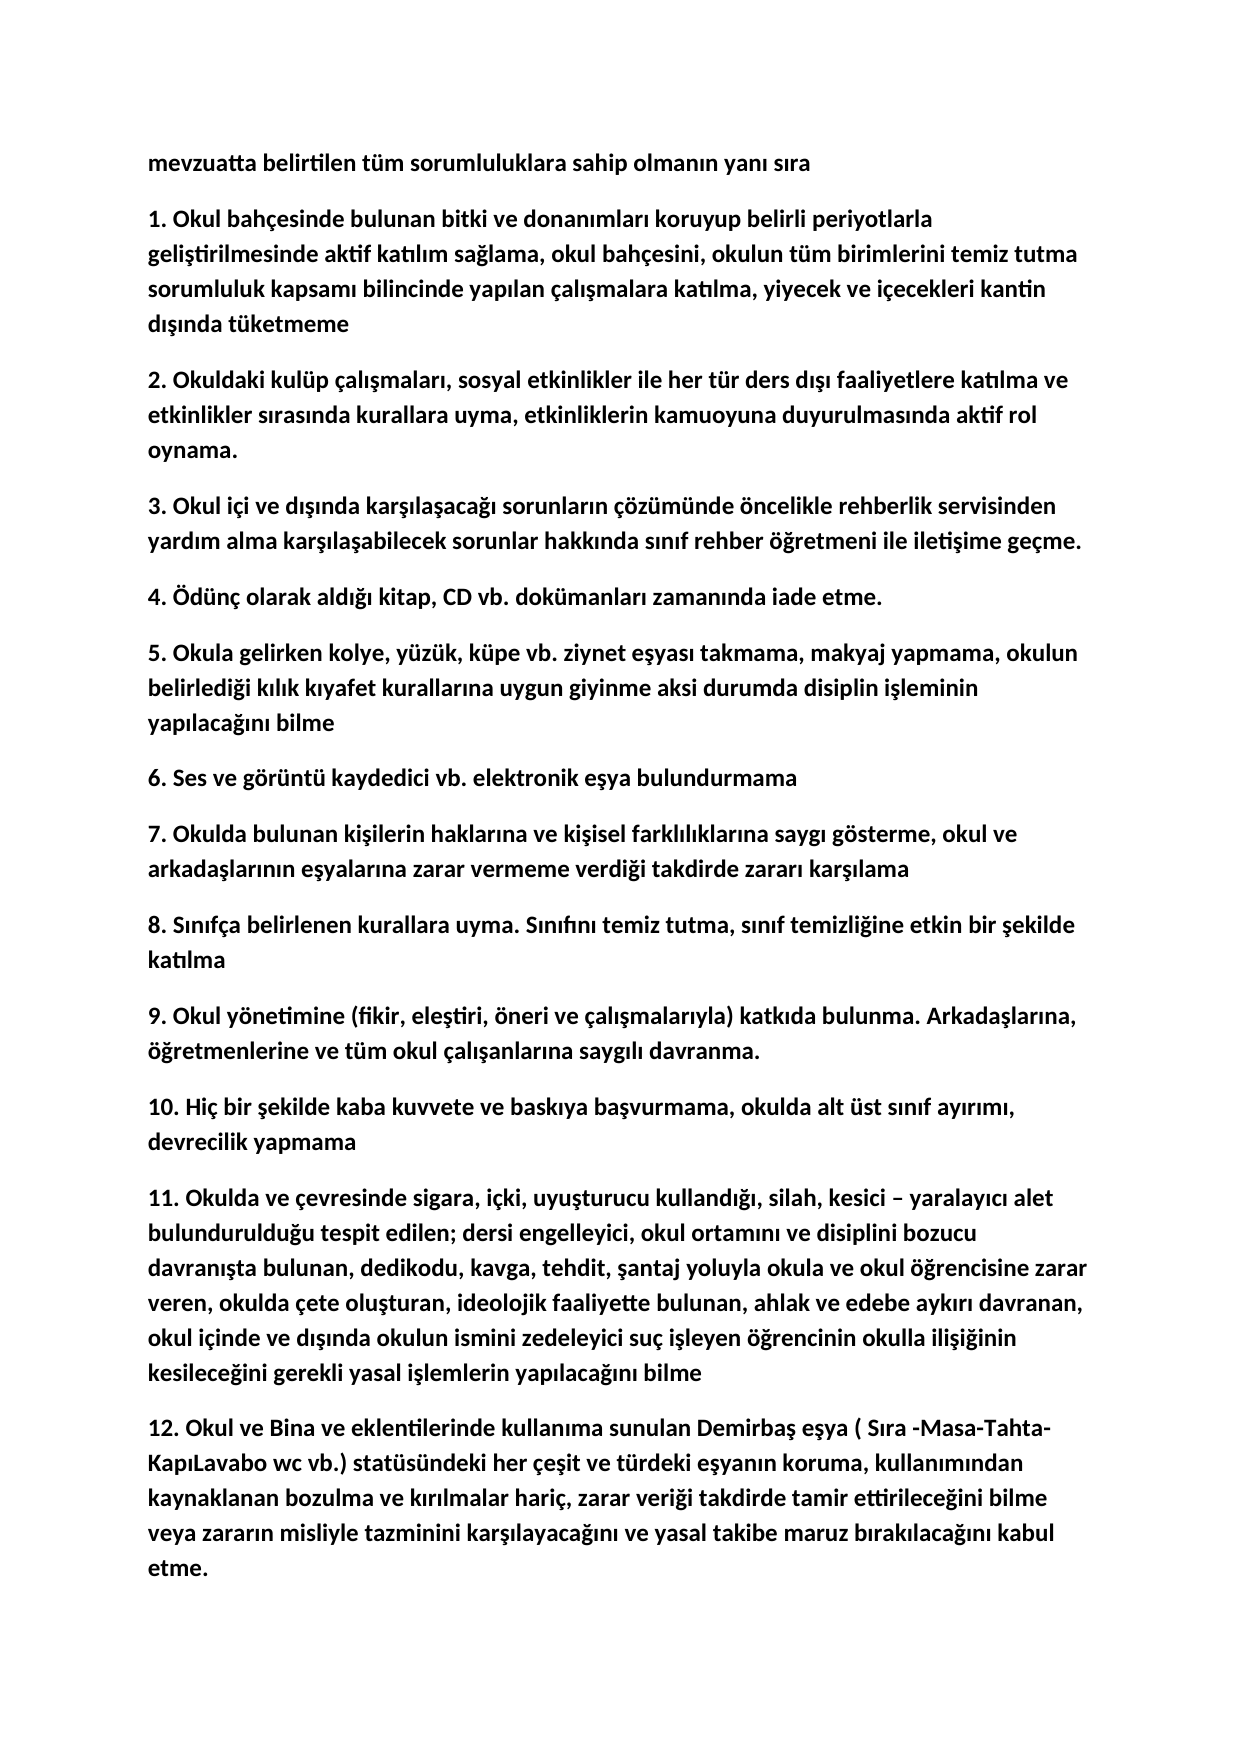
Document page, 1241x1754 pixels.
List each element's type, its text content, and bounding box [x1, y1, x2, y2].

text 7. Okulda bulunan kişilerin haklarına ve kişisel farklılıklarına saygı gösterme, okul ve arkadaşlarının eşyalarına zarar vermeme verdiği takdirde zararı karşılama [148, 818, 1093, 884]
text 10. Hiç bir şekilde kaba kuvvete ve baskıya başvurmama, okulda alt üst sınıf ayırımı, devrecilik yapmama [148, 1091, 1093, 1156]
text 8. Sınıfça belirlenen kurallara uyma. Sınıfını temiz tutma, sınıf temizliğine etkin bir şekilde katılma [148, 909, 1093, 975]
text 2. Okuldaki kulüp çalışmaları, sosyal etkinlikler ile her tür ders dışı faaliyetlere katılma ve etkinlikler sırasında kurallara uyma, etkinliklerin kamuoyuna duyurulmasında aktif rol oynama. [148, 364, 1093, 465]
text 11. Okulda ve çevresinde sigara, içki, uyuşturucu kullandığı, silah, kesici – yaralayıcı alet bulundurulduğu tespit edilen; dersi engelleyici, okul ortamını ve disiplini bozucu davranışta bulunan, dedikodu, kavga, tehdit, şantaj yoluyla okula ve okul öğrencisine zarar veren, okulda çete oluşturan, ideolojik faaliyette bulunan, ahlak ve edebe aykırı davranan, okul içinde ve dışında okulun ismini zedeleyici suç işleyen öğrencinin okulla ilişiğinin kesileceğini gerekli yasal işlemlerin yapılacağını bilme [148, 1182, 1093, 1387]
text 4. Ödünç olarak aldığı kitap, CD vb. dokümanları zamanında iade etme. [148, 581, 1093, 611]
text 5. Okula gelirken kolye, yüzük, küpe vb. ziynet eşyası takmama, makyaj yapmama, okulun belirlediği kılık kıyafet kurallarına uygun giyinme aksi durumda disiplin işleminin yapılacağını bilme [148, 637, 1093, 737]
text 9. Okul yönetimine (fikir, eleştiri, öneri ve çalışmalarıyla) katkıda bulunma. Arkadaşlarına, öğretmenlerine ve tüm okul çalışanlarına saygılı davranma. [148, 1000, 1093, 1066]
text mevzuatta belirtilen tüm sorumluluklara sahip olmanın yanı sıra [148, 148, 1093, 178]
text 3. Okul içi ve dışında karşılaşacağı sorunların çözümünde öncelikle rehberlik servisinden yardım alma karşılaşabilecek sorunlar hakkında sınıf rehber öğretmeni ile iletişime geçme. [148, 490, 1093, 556]
text 12. Okul ve Bina ve eklentilerinde kullanıma sunulan Demirbaş eşya ( Sıra -Masa-Tahta-KapıLavabo wc vb.) statüsündeki her çeşit ve türdeki eşyanın koruma, kullanımından kaynaklanan bozulma ve kırılmalar hariç, zarar veriği takdirde tamir ettirileceğini bilme veya zararın misliyle tazminini karşılayacağını ve yasal takibe maruz bırakılacağını kabul etme. [148, 1413, 1093, 1583]
text 6. Ses ve görüntü kaydedici vb. elektronik eşya bulundurmama [148, 763, 1093, 793]
text 1. Okul bahçesinde bulunan bitki ve donanımları koruyup belirli periyotlarla geliştirilmesinde aktif katılım sağlama, okul bahçesini, okulun tüm birimlerini temiz tutma sorumluluk kapsamı bilincinde yapılan çalışmalara katılma, yiyecek ve içecekleri kantin dışında tüketmeme [148, 203, 1093, 339]
